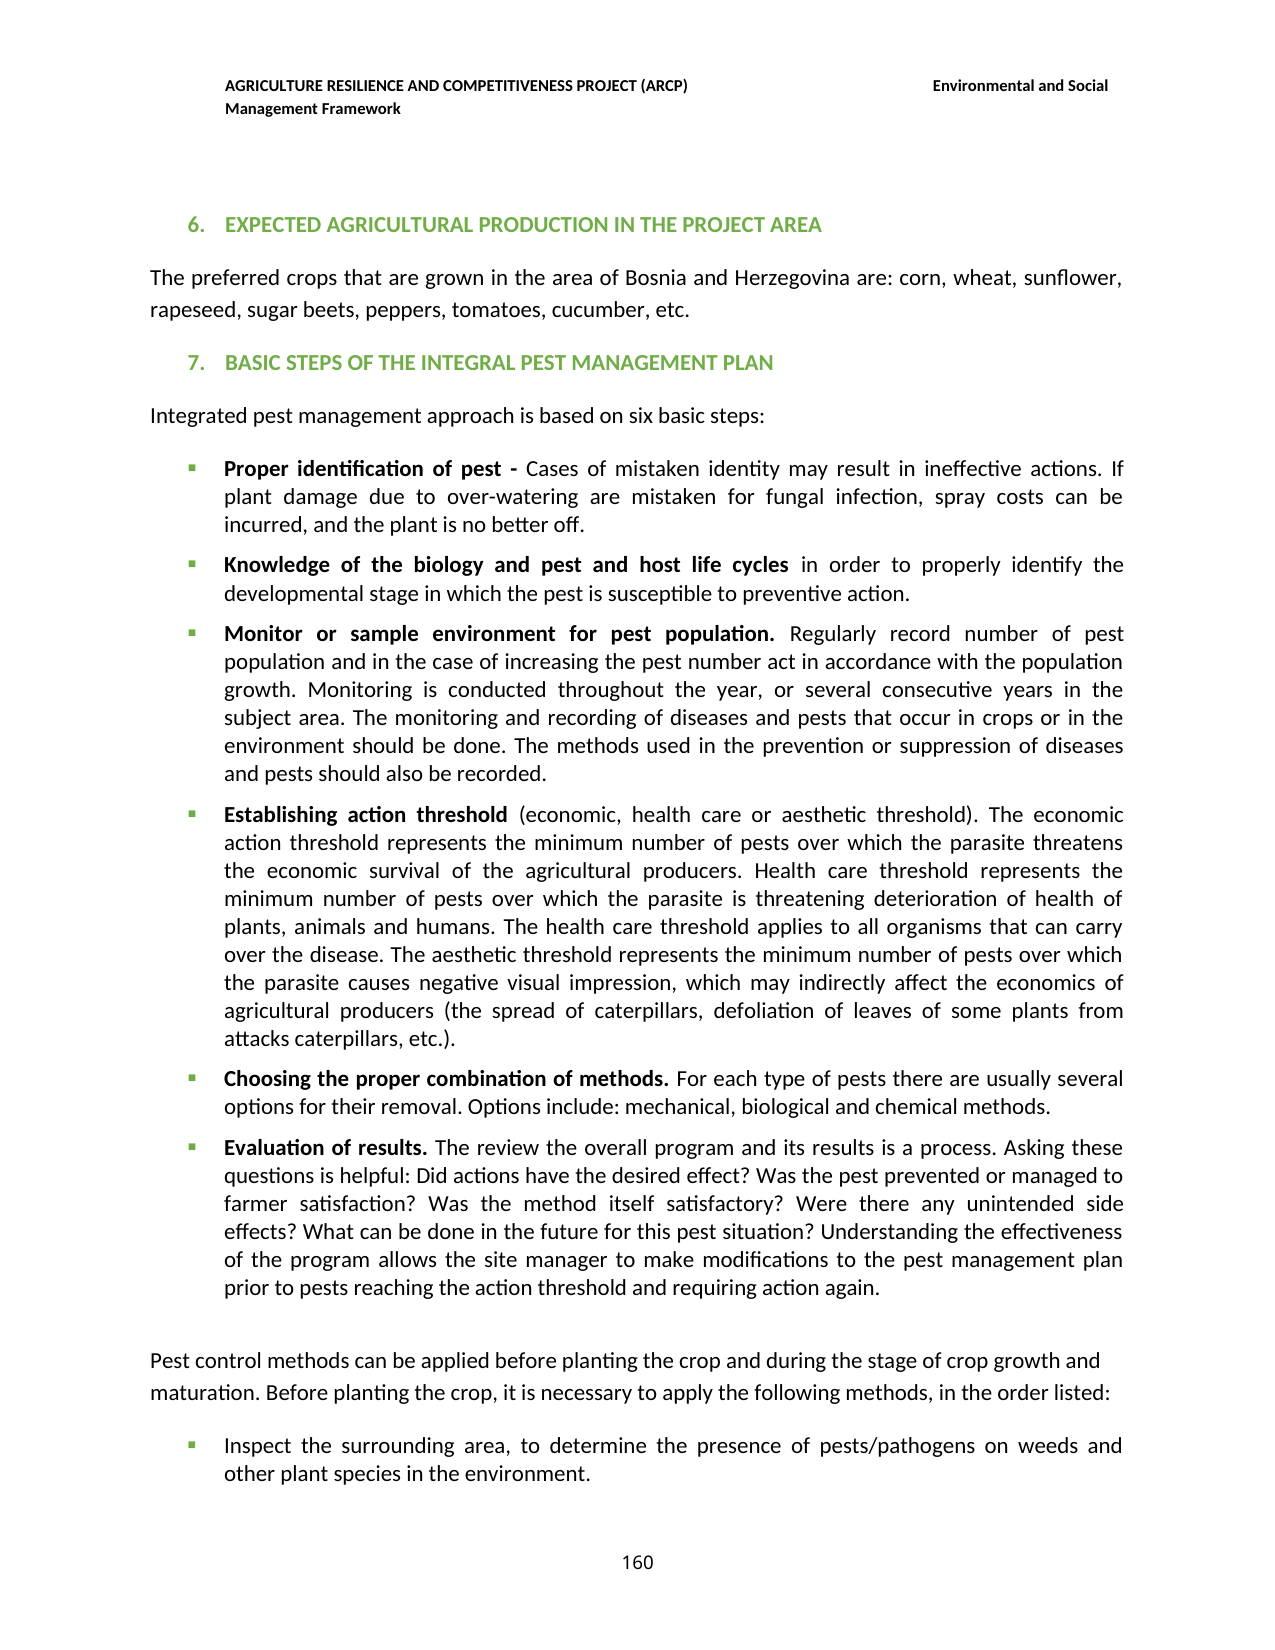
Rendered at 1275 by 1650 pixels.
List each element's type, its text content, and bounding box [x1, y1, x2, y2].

text The preferred crops that are grown in the area of Bosnia and Herzegovina are: corn, wheat, sunflower, rapeseed, sugar beets, peppers, tomatoes, cucumber, etc. [150, 263, 1125, 323]
list Evaluation of results. The review the overall program and its results is a process. Asking these questions is helpful: Did actions have the desired effect? Was the pest prevented or managed to farmer satisfaction? Was the method itself satisfactory? Were there any unintended side effects? What can be done in the future for this pest situation? Understanding the effectiveness of the program allows the site manager to make modifications to the pest management plan prior to pests reaching the action threshold and requiring action again. [187, 1133, 1125, 1301]
list Knowledge of the biology and pest and host life cycles in order to properly identify the developmental stage in which the pest is susceptible to preventive action. [187, 551, 1125, 607]
list Establishing action threshold (economic, health care or aesthetic threshold). The economic action threshold represents the minimum number of pests over which the parasite threatens the economic survival of the agricultural producers. Health care threshold represents the minimum number of pests over which the parasite is threatening deterioration of health of plants, animals and humans. The health care threshold applies to all organisms that can carry over the disease. The aesthetic threshold represents the minimum number of pests over which the parasite causes negative visual impression, which may indirectly affect the economics of agricultural producers (the spread of caterpillars, defoliation of leaves of some plants from attacks caterpillars, etc.). [187, 800, 1125, 1052]
text Integrated pest management approach is based on six basic steps: [150, 401, 1125, 429]
list BASIC STEPS OF THE INTEGRAL PEST MANAGEMENT PLAN [187, 348, 1125, 376]
list EXPECTED AGRICULTURAL PRODUCTION IN THE PROJECT AREA [187, 210, 1125, 238]
list Monitor or sample environment for pest population. Regularly record number of pest population and in the case of increasing the pest number act in accordance with the population growth. Monitoring is conducted throughout the year, or several consecutive years in the subject area. The monitoring and recording of diseases and pests that occur in crops or in the environment should be done. The methods used in the prevention or suppression of diseases and pests should also be recorded. [187, 619, 1125, 787]
list Proper identification of pest - Cases of mistaken identity may result in ineffective actions. If plant damage due to over-watering are mistaken for fungal infection, spray costs can be incurred, and the plant is no better off. [187, 454, 1125, 538]
list Inspect the surrounding area, to determine the presence of pests/pathogens on weeds and other plant species in the environment. [186, 1431, 1125, 1487]
text Pest control methods can be applied before planting the crop and during the stage of crop growth and maturation. Before planting the crop, it is necessary to apply the following methods, in the order listed: [150, 1346, 1125, 1406]
list Choosing the proper combination of methods. For each type of pests there are usually several options for their removal. Options include: mechanical, biological and chemical methods. [187, 1064, 1125, 1121]
